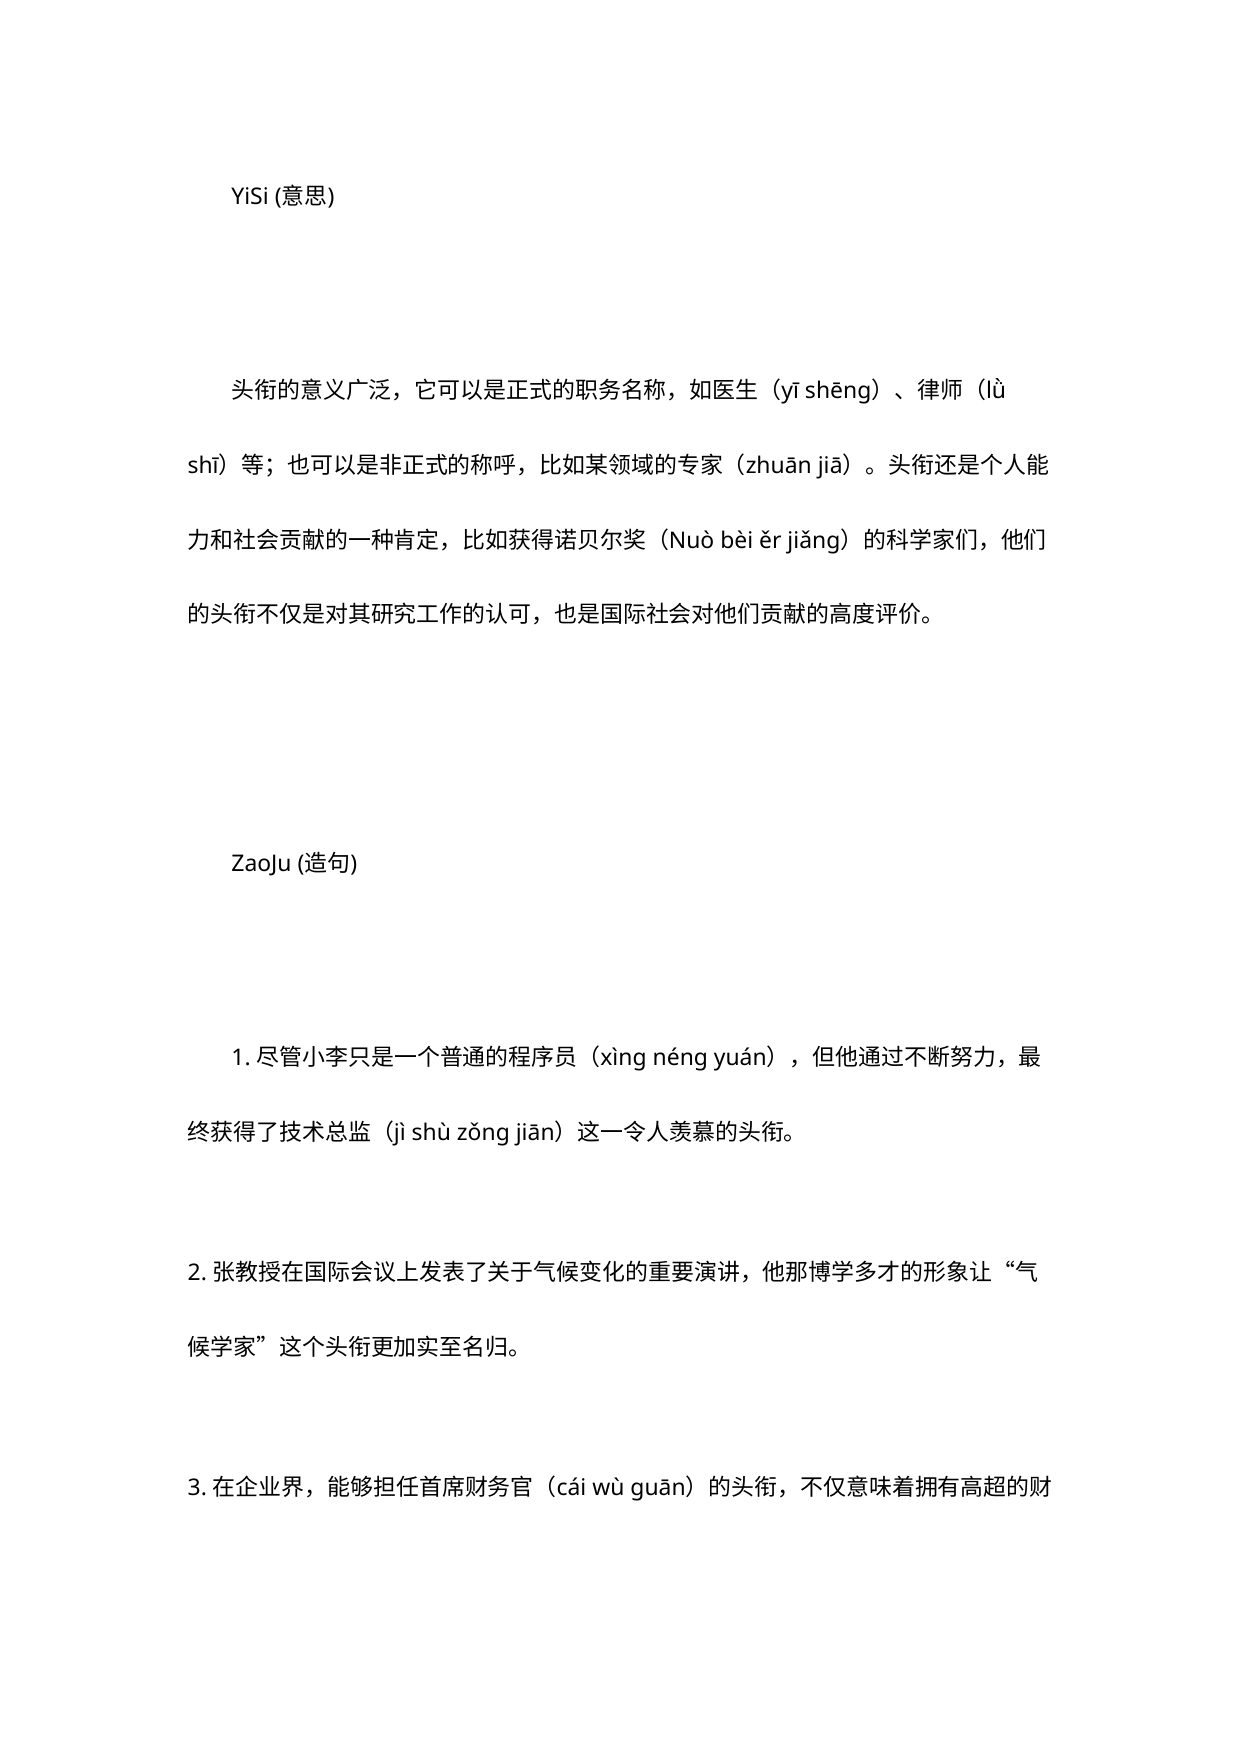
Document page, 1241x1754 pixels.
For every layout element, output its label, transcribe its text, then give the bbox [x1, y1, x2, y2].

text 2. 张教授在国际会议上发表了关于气候变化的重要演讲，他那博学多才的形象让“气候学家”这个头衔更加实至名归。 [187, 1238, 1053, 1378]
text 1. 尽管小李只是一个普通的程序员（xìng néng yuán），但他通过不断努力，最终获得了技术总监（jì shù zǒng jiān）这一令人羡慕的头衔。 [187, 1023, 1053, 1163]
text 头衔的意义广泛，它可以是正式的职务名称，如医生（yī shēng）、律师（lǜ shī）等；也可以是非正式的称呼，比如某领域的专家（zhuān jiā）。头衔还是个人能力和社会贡献的一种肯定，比如获得诺贝尔奖（Nuò bèi ěr jiǎng）的科学家们，他们的头衔不仅是对其研究工作的认可，也是国际社会对他们贡献的高度评价。 [187, 356, 1053, 645]
text ZaoJu (造句) [187, 828, 1053, 893]
text YiSi (意思) [187, 162, 1053, 227]
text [187, 1453, 1053, 1518]
